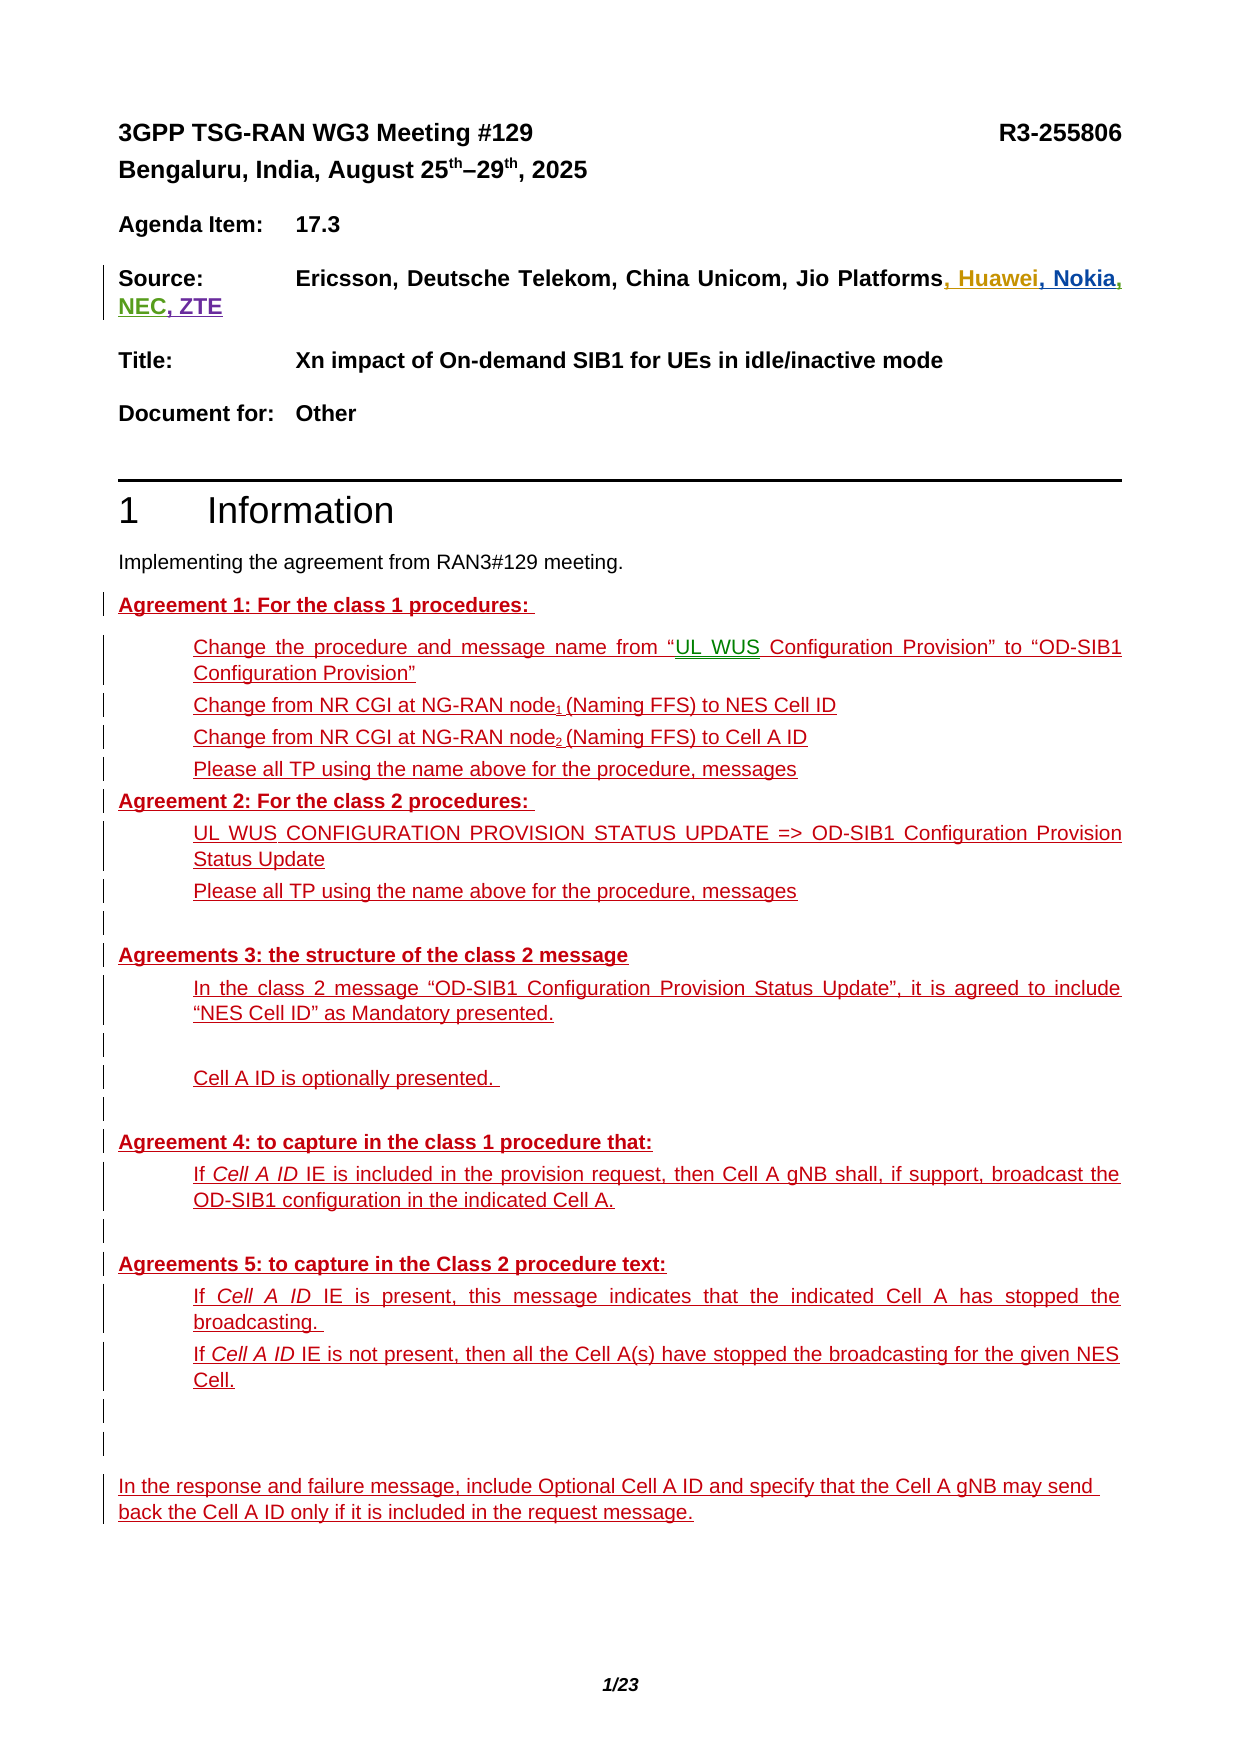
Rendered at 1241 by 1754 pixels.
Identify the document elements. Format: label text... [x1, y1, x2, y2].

text Bengaluru, India, August 25th–29th, 2025 [118, 155, 1122, 184]
text Implementing the agreement from RAN3#129 meeting. [118, 550, 1122, 574]
subtitle Information [118, 482, 1122, 531]
text 3GPP TSG-RAN WG3 Meeting #129 R3-255806 [118, 118, 1122, 147]
text Title: Xn impact of On-demand SIB1 for UEs in idle/inactive mode [118, 347, 1122, 373]
text Document for: Other [118, 400, 1122, 427]
text Agenda Item: 17.3 [118, 211, 1122, 238]
text Source: Ericsson, Deutsche Telekom, China Unicom, Jio Platforms [118, 265, 1122, 320]
